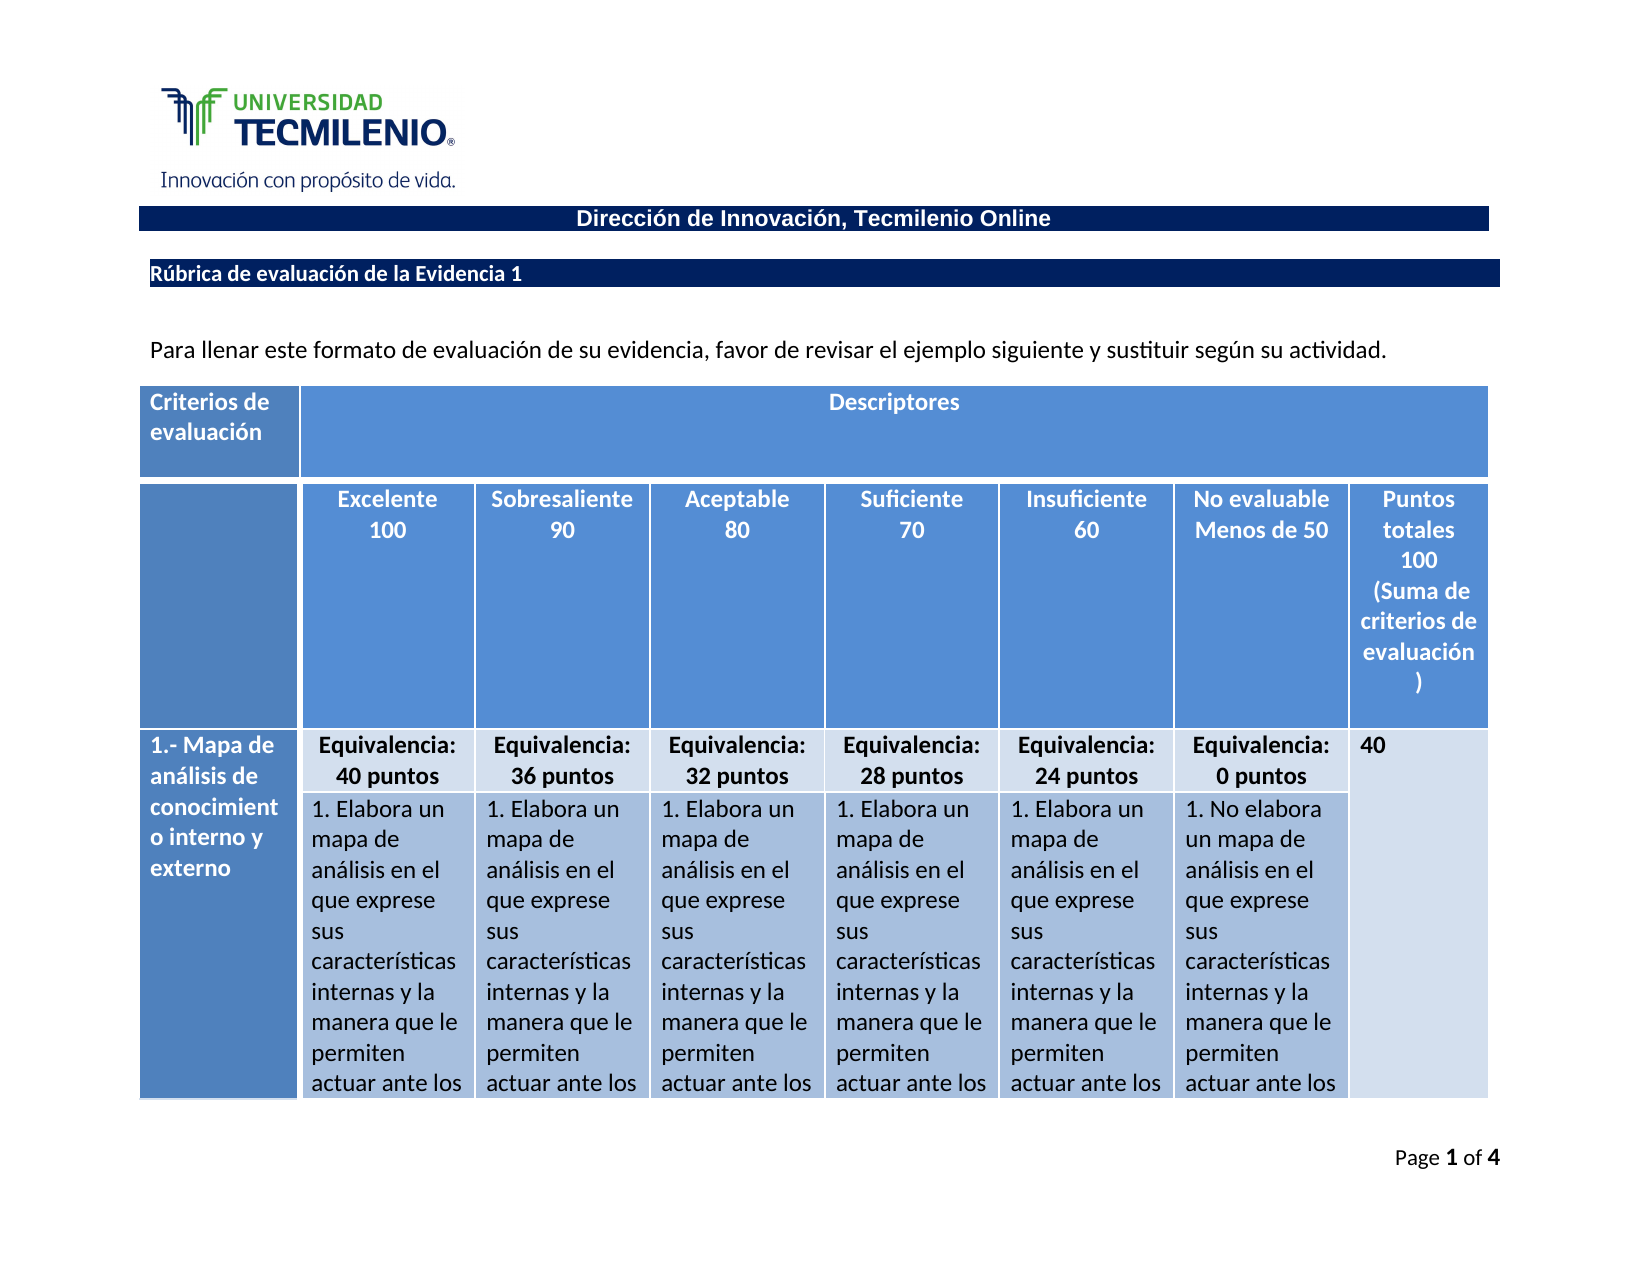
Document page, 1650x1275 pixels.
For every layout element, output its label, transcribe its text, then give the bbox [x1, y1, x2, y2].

text Rúbrica de evaluación de la Evidencia 1 [150, 259, 1500, 287]
table_cell 40 [1350, 730, 1488, 1098]
table_cell Excelente 100 [303, 484, 474, 728]
table_cell 1.- Mapa de análisis de conocimiento interno y externo [140, 730, 297, 1098]
table_cell Equivalencia: 0 puntos [1175, 730, 1348, 791]
table_cell Equivalencia: 28 puntos [825, 730, 998, 791]
table_cell Aceptable 80 [651, 484, 824, 728]
table_cell Equivalencia: 36 puntos [476, 730, 649, 791]
table_cell Equivalencia: 32 puntos [651, 730, 824, 791]
table_cell No evaluable Menos de 50 [1175, 484, 1348, 728]
table_cell Insuficiente 60 [1000, 484, 1173, 728]
table_cell Puntos totales 100 (Suma de criterios de evaluación) [1350, 484, 1488, 728]
table_header Descriptores [301, 386, 1488, 477]
table_cell Equivalencia: 40 puntos [303, 730, 474, 791]
text Para llenar este formato de evaluación de su evidencia, favor de revisar el ejemplo siguiente y sustituir según su actividad. [150, 334, 1500, 364]
table_cell Suficiente 70 [826, 484, 998, 728]
table_cell Sobresaliente 90 [476, 484, 649, 728]
picture [150, 85, 466, 196]
table_cell Equivalencia: 24 puntos [1000, 730, 1173, 791]
table_cell [140, 484, 297, 728]
table_header Criterios de evaluación [140, 386, 299, 477]
